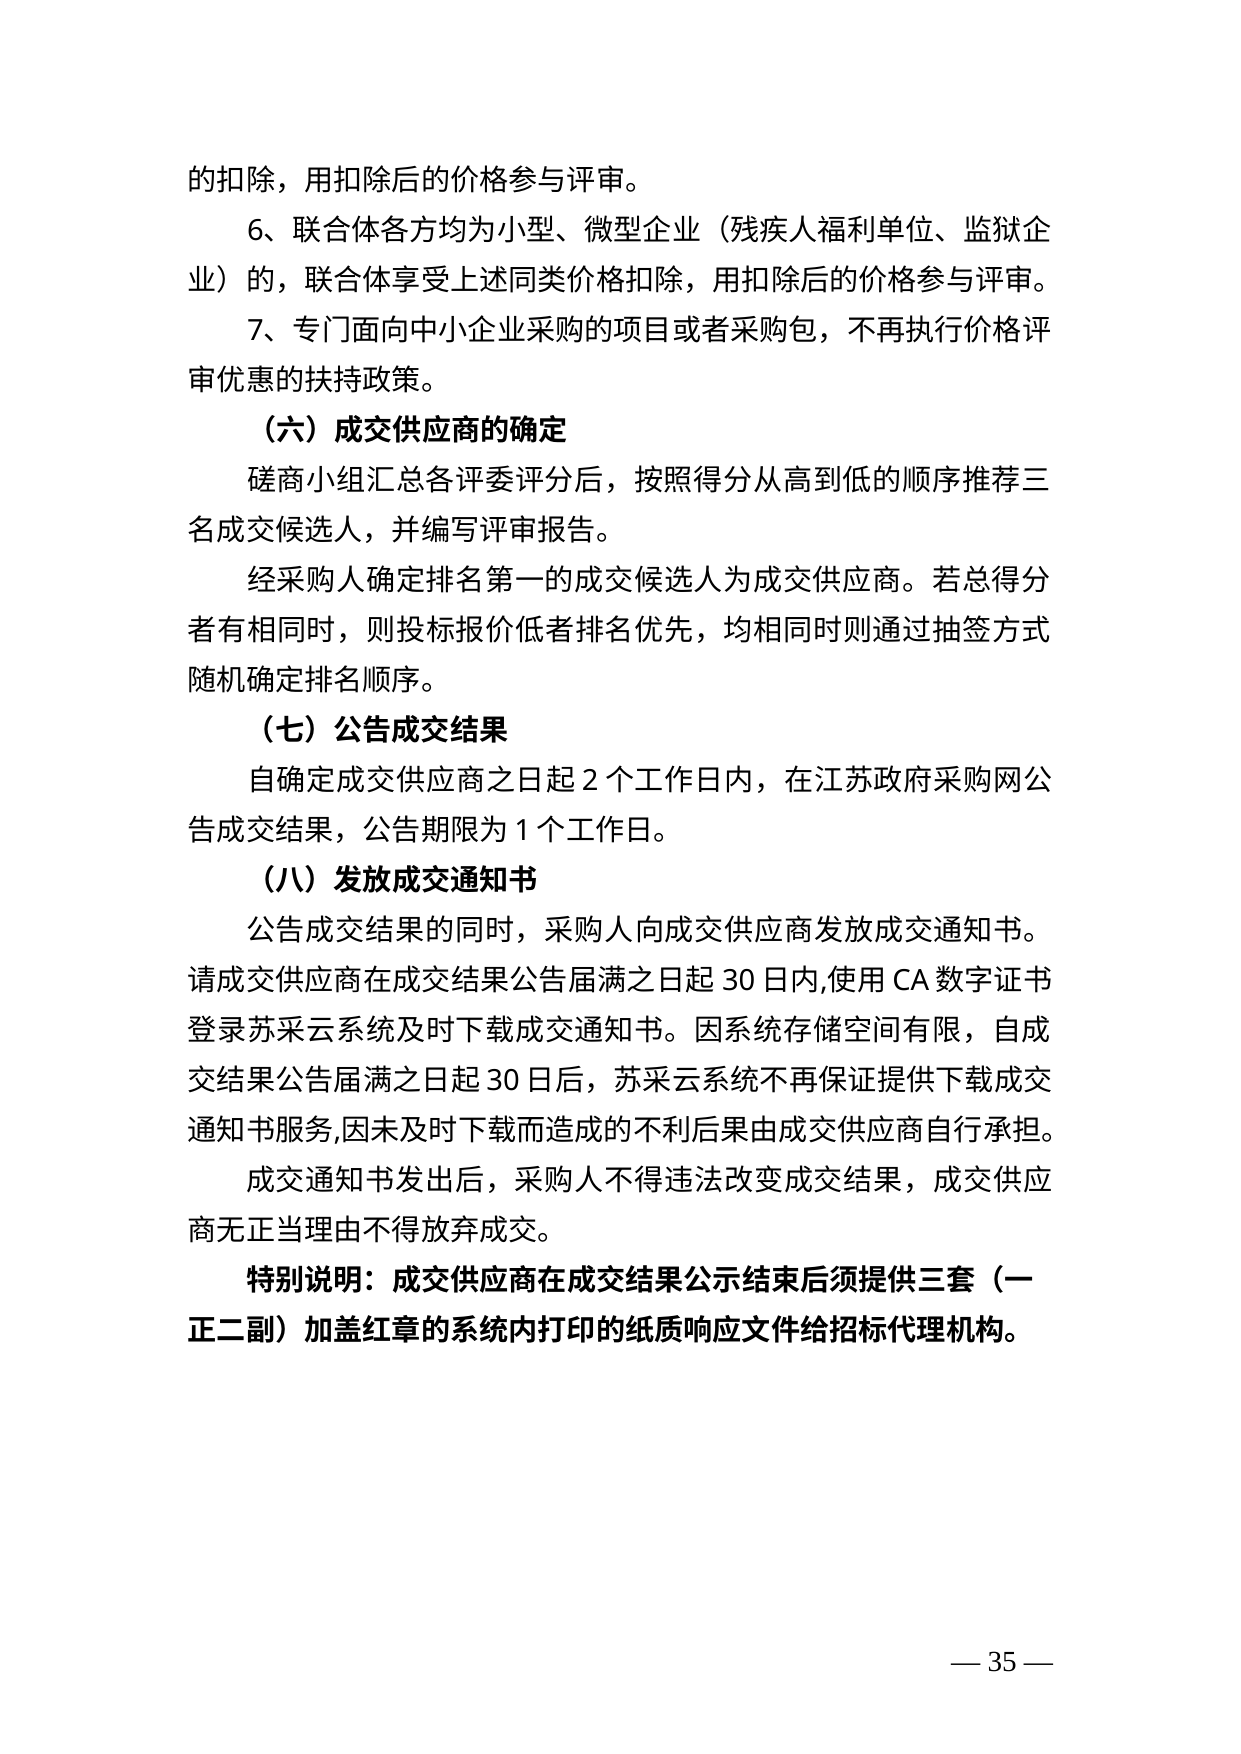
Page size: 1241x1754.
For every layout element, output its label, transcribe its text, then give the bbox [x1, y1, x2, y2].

text （八）发放成交通知书 [187, 850, 1053, 900]
text （七）公告成交结果 [187, 700, 1053, 750]
text 6、联合体各方均为小型、微型企业（残疾人福利单位、监狱企业）的，联合体享受上述同类价格扣除，用扣除后的价格参与评审。 [187, 200, 1053, 300]
text 经采购人确定排名第一的成交候选人为成交供应商。若总得分者有相同时，则投标报价低者排名优先，均相同时则通过抽签方式随机确定排名顺序。 [187, 550, 1053, 700]
text 成交通知书发出后，采购人不得违法改变成交结果，成交供应商无正当理由不得放弃成交。 [187, 1150, 1053, 1250]
text 公告成交结果的同时，采购人向成交供应商发放成交通知书。请成交供应商在成交结果公告届满之日起30日内,使用CA数字证书登录苏采云系统及时下载成交通知书。因系统存储空间有限，自成交结果公告届满之日起30日后，苏采云系统不再保证提供下载成交通知书服务,因未及时下载而造成的不利后果由成交供应商自行承担。 [187, 900, 1053, 1150]
text 自确定成交供应商之日起2个工作日内，在江苏政府采购网公告成交结果，公告期限为1个工作日。 [187, 750, 1053, 850]
text 7、专门面向中小企业采购的项目或者采购包，不再执行价格评审优惠的扶持政策。 [187, 300, 1053, 400]
text （六）成交供应商的确定 [187, 400, 1053, 450]
text 磋商小组汇总各评委评分后，按照得分从高到低的顺序推荐三名成交候选人，并编写评审报告。 [187, 450, 1053, 550]
text 特别说明：成交供应商在成交结果公示结束后须提供三套（一正二副）加盖红章的系统内打印的纸质响应文件给招标代理机构。 [187, 1250, 1053, 1350]
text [187, 150, 1053, 200]
